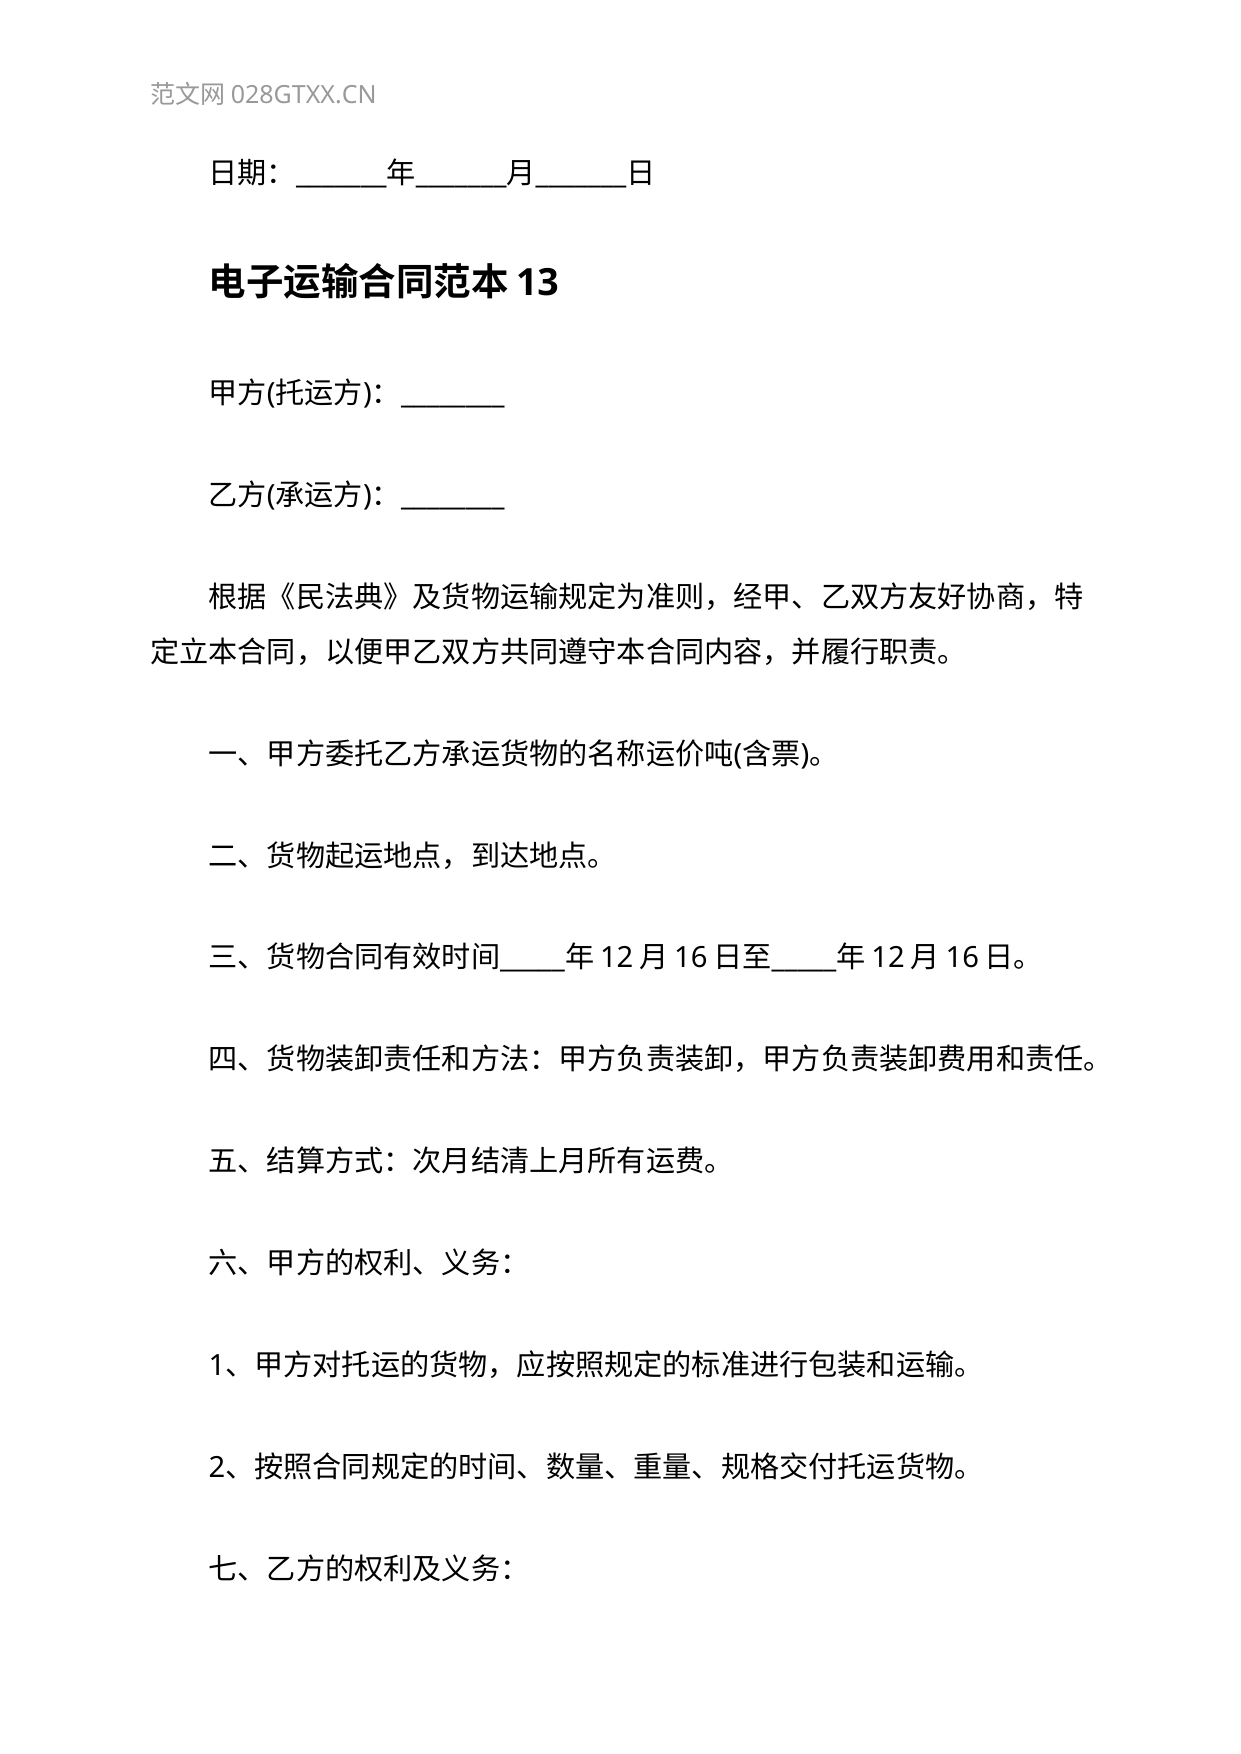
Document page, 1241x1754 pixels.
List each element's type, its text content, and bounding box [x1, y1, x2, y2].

text 五、结算方式：次月结清上月所有运费。 [150, 1138, 1090, 1180]
text 1、甲方对托运的货物，应按照规定的标准进行包装和运输。 [150, 1341, 1090, 1384]
text 一、甲方委托乙方承运货物的名称运价吨(含票)。 [150, 730, 1090, 773]
text 甲方(托运方)：________ [150, 369, 1090, 412]
text 二、货物起运地点，到达地点。 [150, 832, 1090, 874]
text 2、按照合同规定的时间、数量、重量、规格交付托运货物。 [150, 1443, 1090, 1486]
text 日期：_______年_______月_______日 [150, 150, 1090, 192]
text 四、货物装卸责任和方法：甲方负责装卸，甲方负责装卸费用和责任。 [150, 1036, 1090, 1078]
text 六、甲方的权利、义务： [150, 1239, 1090, 1282]
text 乙方(承运方)：________ [150, 472, 1090, 514]
text 电子运输合同范本13 [150, 252, 1090, 306]
text 七、乙方的权利及义务： [150, 1545, 1090, 1587]
text 根据《民法典》及货物运输规定为准则，经甲、乙双方友好协商，特定立本合同，以便甲乙双方共同遵守本合同内容，并履行职责。 [150, 573, 1090, 671]
text 三、货物合同有效时间_____年12月16日至_____年12月16日。 [150, 934, 1090, 976]
